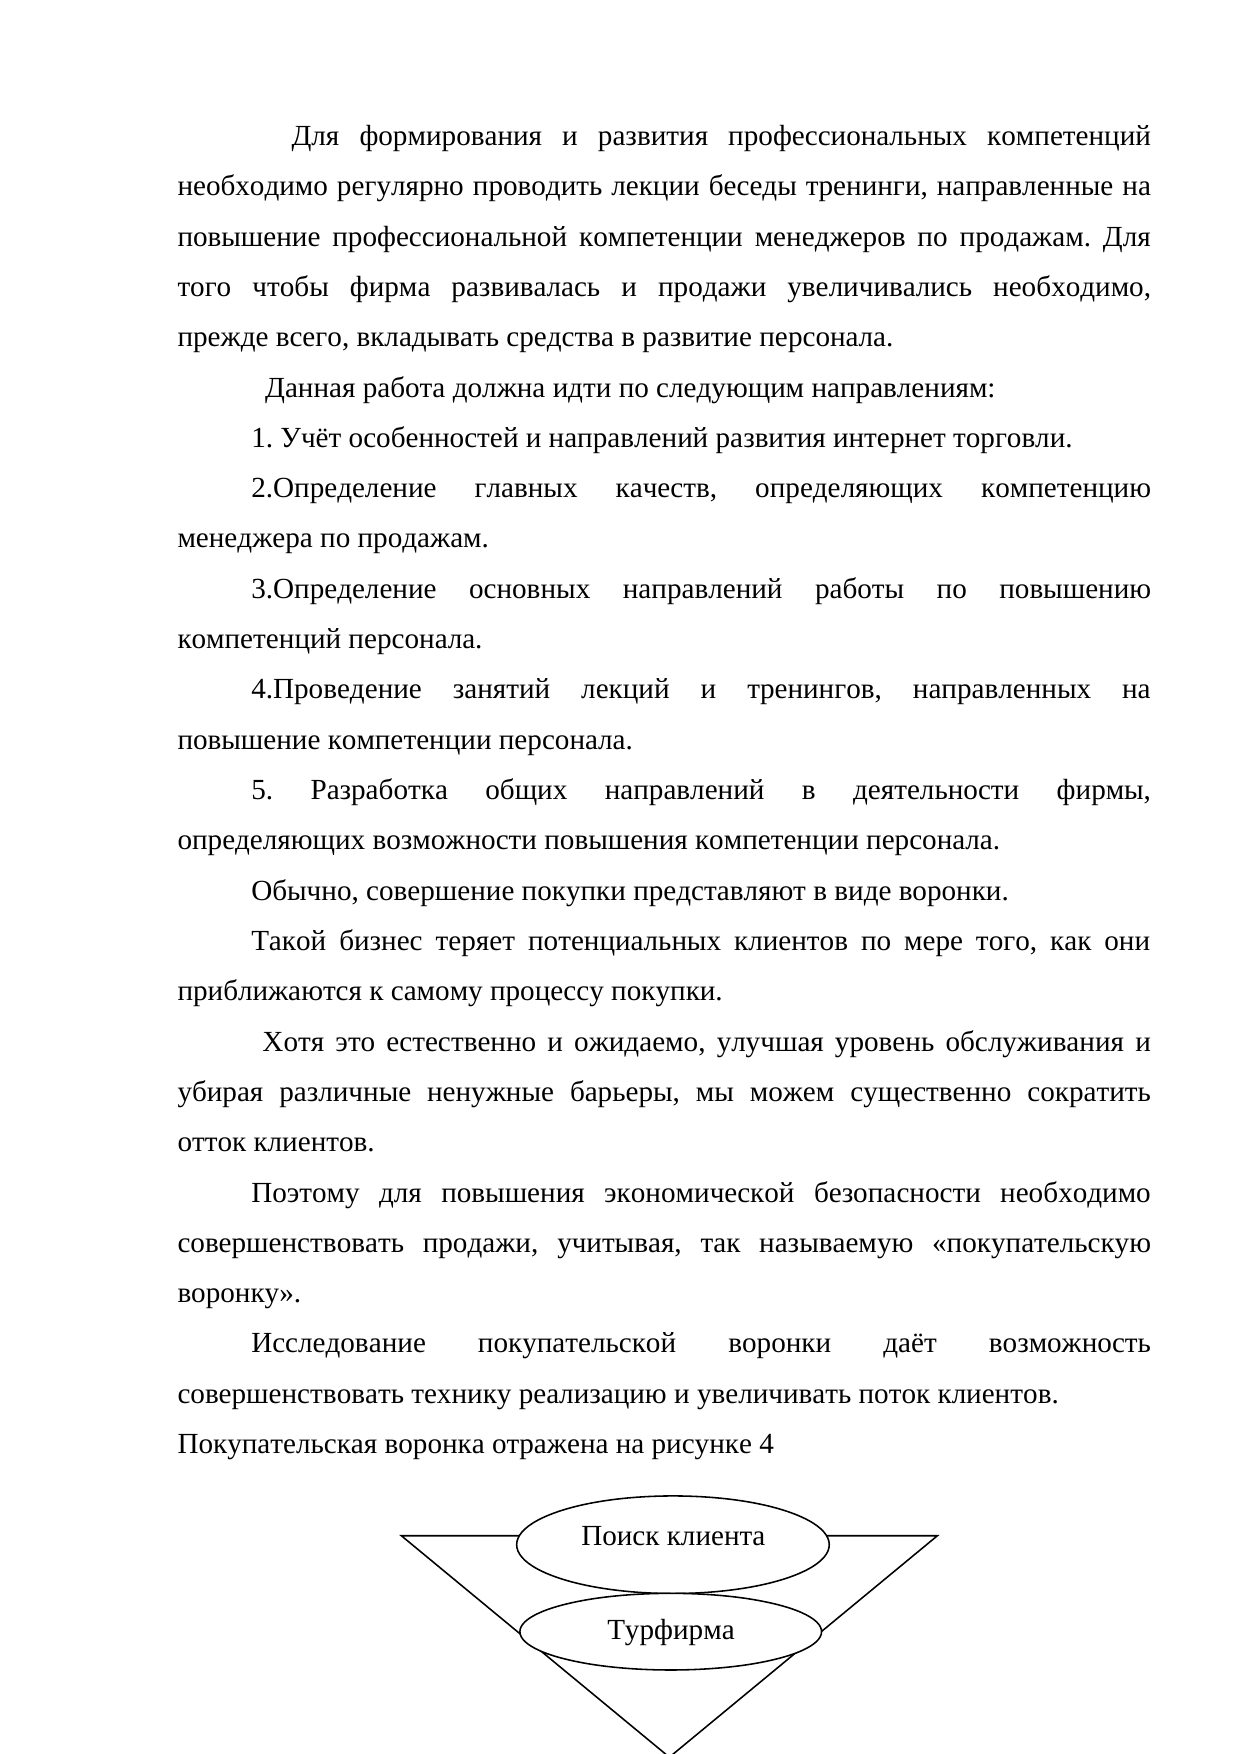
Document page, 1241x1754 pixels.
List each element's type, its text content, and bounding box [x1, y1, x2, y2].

text Обычно, совершение покупки представляют в виде воронки. [177, 873, 1152, 906]
text 2.Определение главных качеств, определяющих компетенцию менеджера по продажам. [177, 470, 1152, 554]
text Поэтому для повышения экономической безопасности необходимо совершенствовать продажи, учитывая, так называемую «покупательскую воронку». [177, 1175, 1152, 1309]
text 1. Учёт особенностей и направлений развития интернет торговли. [177, 420, 1152, 453]
text Исследование покупательской воронки даёт возможность совершенствовать технику реализацию и увеличивать поток клиентов. [177, 1326, 1152, 1409]
text Такой бизнес теряет потенциальных клиентов по мере того, как они приближаются к самому процессу покупки. [177, 923, 1152, 1007]
text 4.Проведение занятий лекций и тренингов, направленных на повышение компетенции персонала. [177, 672, 1152, 755]
text Данная работа должна идти по следующим направлениям: [177, 370, 1152, 403]
text 5. Разработка общих направлений в деятельности фирмы, определяющих возможности повышения компетенции персонала. [177, 772, 1152, 856]
text Покупательская воронка отражена на рисунке 4 [177, 1426, 1152, 1460]
text Для формирования и развития профессиональных компетенций необходимо регулярно проводить лекции беседы тренинги, направленные на повышение профессиональной компетенции менеджеров по продажам. Для того чтобы фирма развивалась и продажи увеличивались необходимо, прежде всего, вкладывать средства в развитие персонала. [177, 118, 1152, 353]
text Хотя это естественно и ожидаемо, улучшая уровень обслуживания и убирая различные ненужные барьеры, мы можем существенно сократить отток клиентов. [177, 1024, 1152, 1158]
text 3.Определение основных направлений работы по повышению компетенций персонала. [177, 571, 1152, 655]
